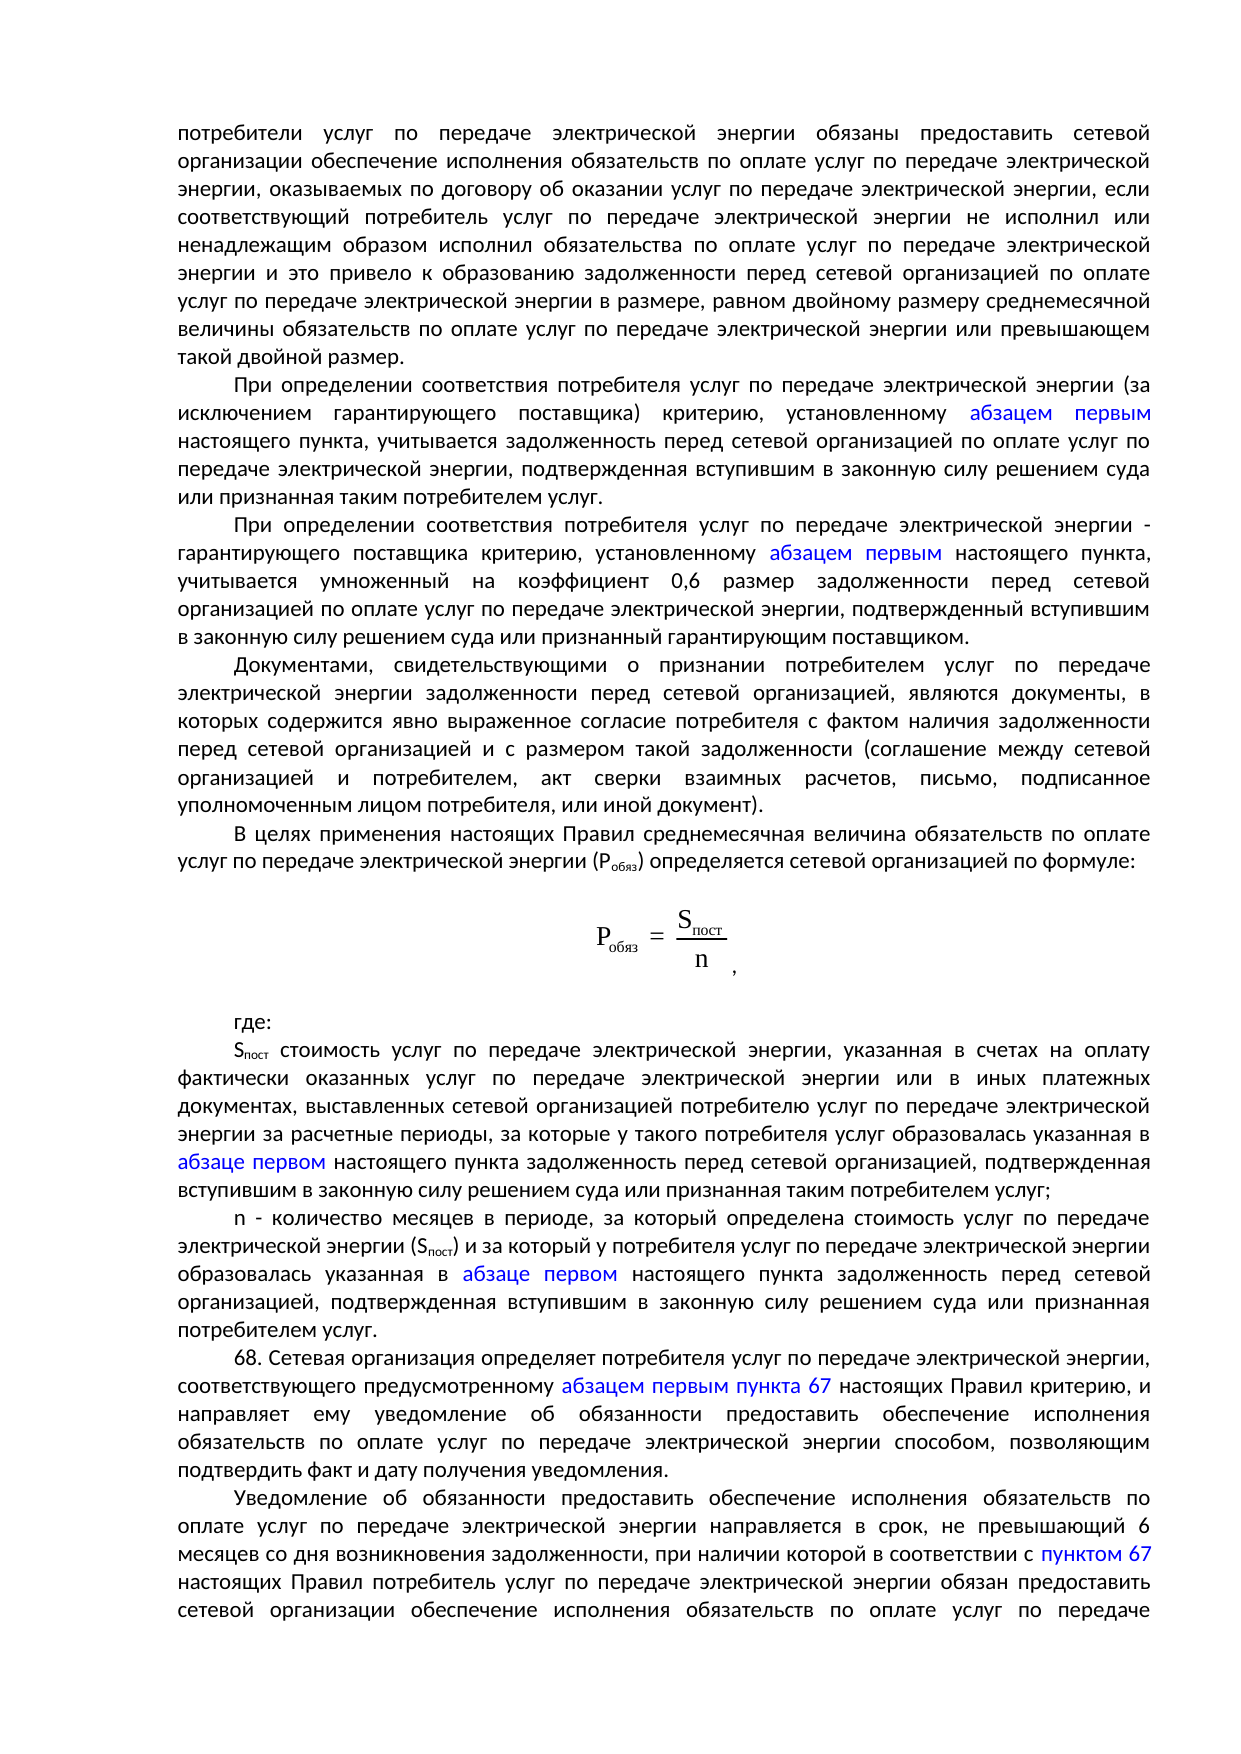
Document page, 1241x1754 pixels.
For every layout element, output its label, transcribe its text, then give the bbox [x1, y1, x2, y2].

text Sпост стоимость услуг по передаче электрической энергии, указанная в счетах на оплату фактически оказанных услуг по передаче электрической энергии или в иных платежных документах, выставленных сетевой организацией потребителю услуг по передаче электрической энергии за расчетные периоды, за которые у такого потребителя услуг образовалась указанная в абзаце первом настоящего пункта задолженность перед сетевой организацией, подтвержденная вступившим в законную силу решением суда или признанная таким потребителем услуг; [177, 1035, 1152, 1203]
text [177, 118, 1152, 370]
text , [177, 903, 1152, 979]
text где: [177, 1007, 1152, 1035]
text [177, 1483, 1152, 1623]
text В целях применения настоящих Правил среднемесячная величина обязательств по оплате услуг по передаче электрической энергии (Pобяз) определяется сетевой организацией по формуле: [177, 819, 1152, 875]
text Документами, свидетельствующими о признании потребителем услуг по передаче электрической энергии задолженности перед сетевой организацией, являются документы, в которых содержится явно выраженное согласие потребителя с фактом наличия задолженности перед сетевой организацией и с размером такой задолженности (соглашение между сетевой организацией и потребителем, акт сверки взаимных расчетов, письмо, подписанное уполномоченным лицом потребителя, или иной документ). [177, 651, 1152, 819]
text При определении соответствия потребителя услуг по передаче электрической энергии - гарантирующего поставщика критерию, установленному абзацем первым настоящего пункта, учитывается умноженный на коэффициент 0,6 размер задолженности перед сетевой организацией по оплате услуг по передаче электрической энергии, подтвержденный вступившим в законную силу решением суда или признанный гарантирующим поставщиком. [177, 510, 1152, 651]
text 68. Сетевая организация определяет потребителя услуг по передаче электрической энергии, соответствующего предусмотренному абзацем первым пункта 67 настоящих Правил критерию, и направляет ему уведомление об обязанности предоставить обеспечение исполнения обязательств по оплате услуг по передаче электрической энергии способом, позволяющим подтвердить факт и дату получения уведомления. [177, 1343, 1152, 1483]
text n - количество месяцев в периоде, за который определена стоимость услуг по передаче электрической энергии (Sпост) и за который у потребителя услуг по передаче электрической энергии образовалась указанная в абзаце первом настоящего пункта задолженность перед сетевой организацией, подтвержденная вступившим в законную силу решением суда или признанная потребителем услуг. [177, 1203, 1152, 1343]
text При определении соответствия потребителя услуг по передаче электрической энергии (за исключением гарантирующего поставщика) критерию, установленному абзацем первым настоящего пункта, учитывается задолженность перед сетевой организацией по оплате услуг по передаче электрической энергии, подтвержденная вступившим в законную силу решением суда или признанная таким потребителем услуг. [177, 370, 1152, 510]
